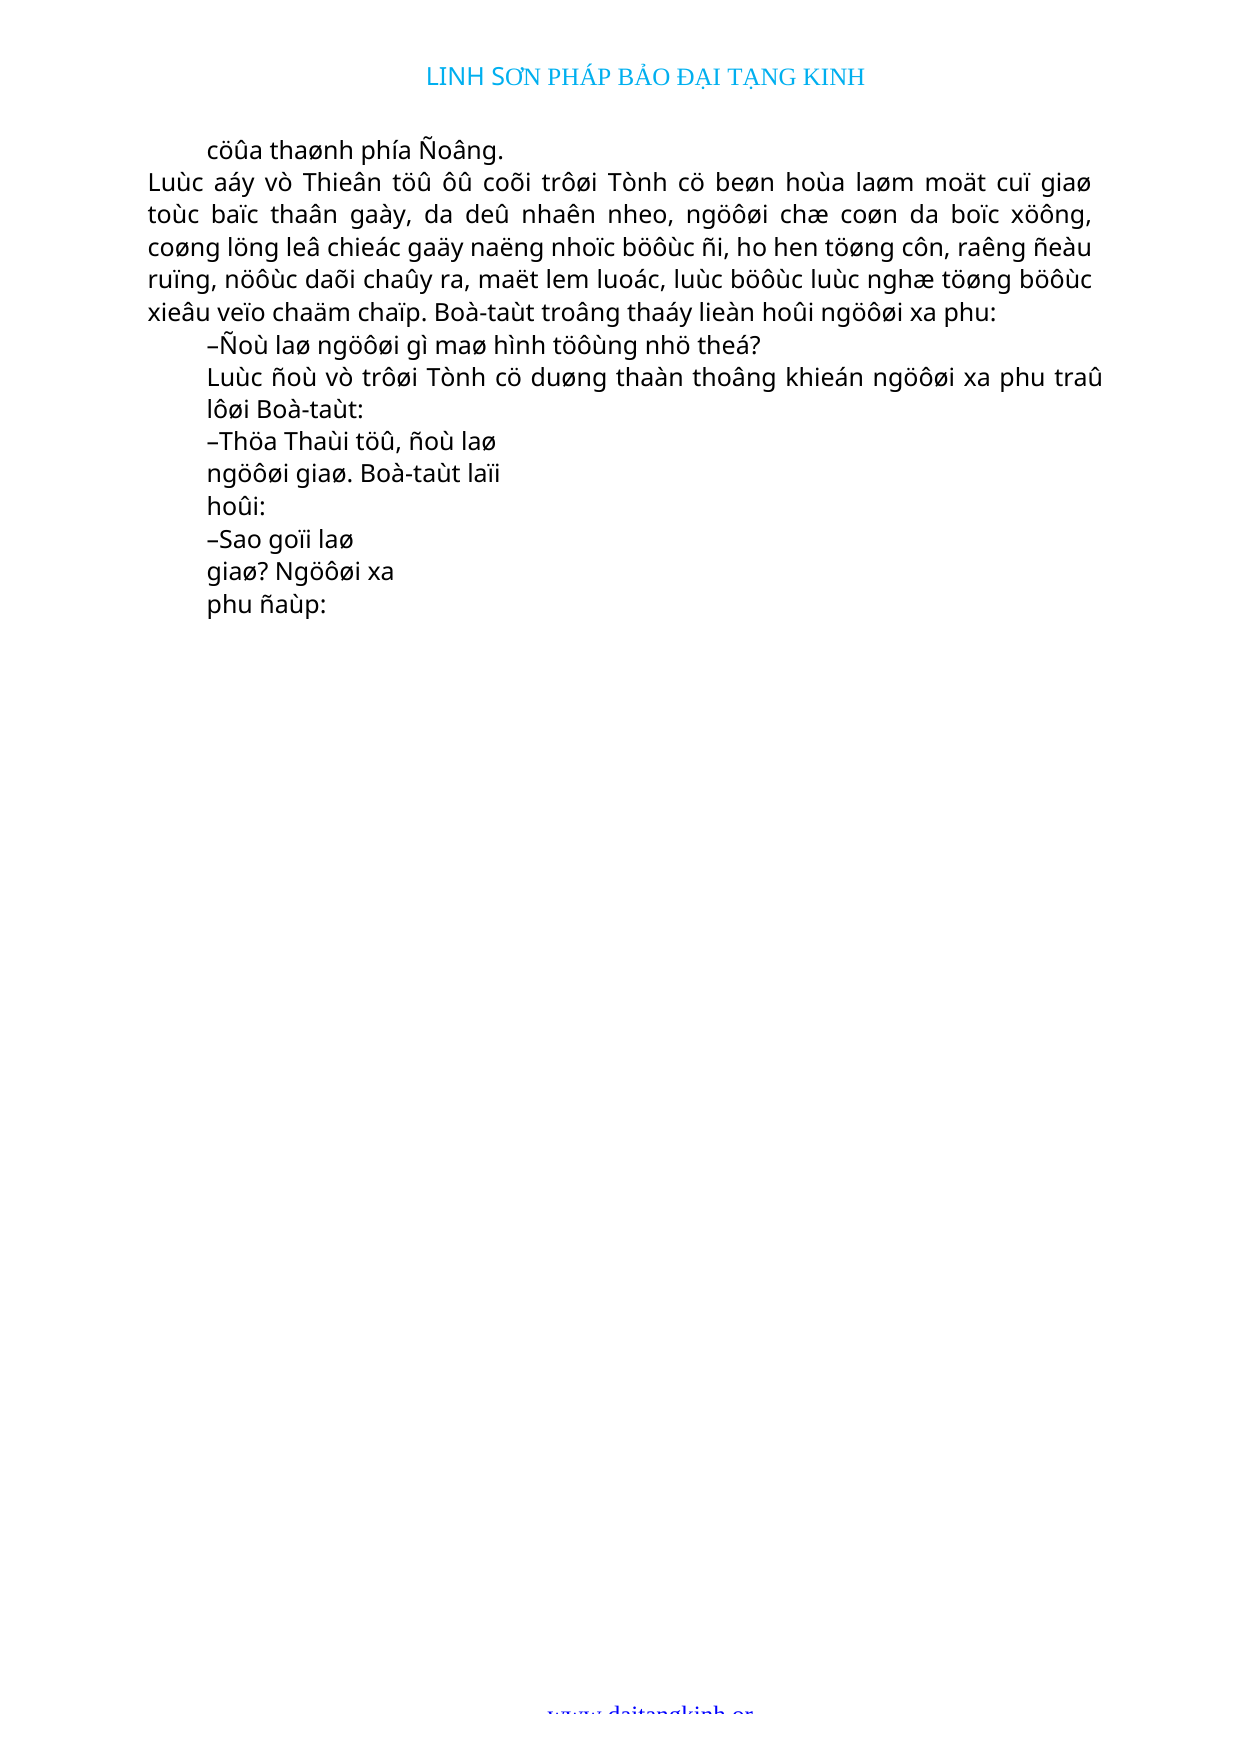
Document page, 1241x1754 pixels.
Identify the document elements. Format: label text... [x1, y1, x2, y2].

text Luùc ñoù vò trôøi Tònh cö duøng thaàn thoâng khieán ngöôøi xa phu traû lôøi Boà-taùt: [206, 361, 1105, 425]
text –Ñoù laø ngöôøi gì maø hình töôùng nhö theá? [206, 329, 1105, 361]
text –Sao goïi laø giaø? Ngöôøi xa phu ñaùp: [206, 523, 400, 621]
text –Thöa Thaùi töû, ñoù laø ngöôøi giaø. Boà-taùt laïi hoûi: [206, 425, 533, 523]
text Luùc aáy vò Thieân töû ôû coõi trôøi Tònh cö beøn hoùa laøm moät cuï giaø toùc baïc thaân gaày, da deû nhaên nheo, ngöôøi chæ coøn da boïc xöông, coøng löng leâ chieác gaäy naëng nhoïc böôùc ñi, ho hen töøng côn, raêng ñeàu ruïng, nöôùc daõi chaûy ra, maët lem luoác, luùc böôùc luùc nghæ töøng böôùc xieâu veïo chaäm chaïp. Boà-taùt troâng thaáy lieàn hoûi ngöôøi xa phu: [147, 166, 1093, 329]
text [206, 135, 1105, 166]
